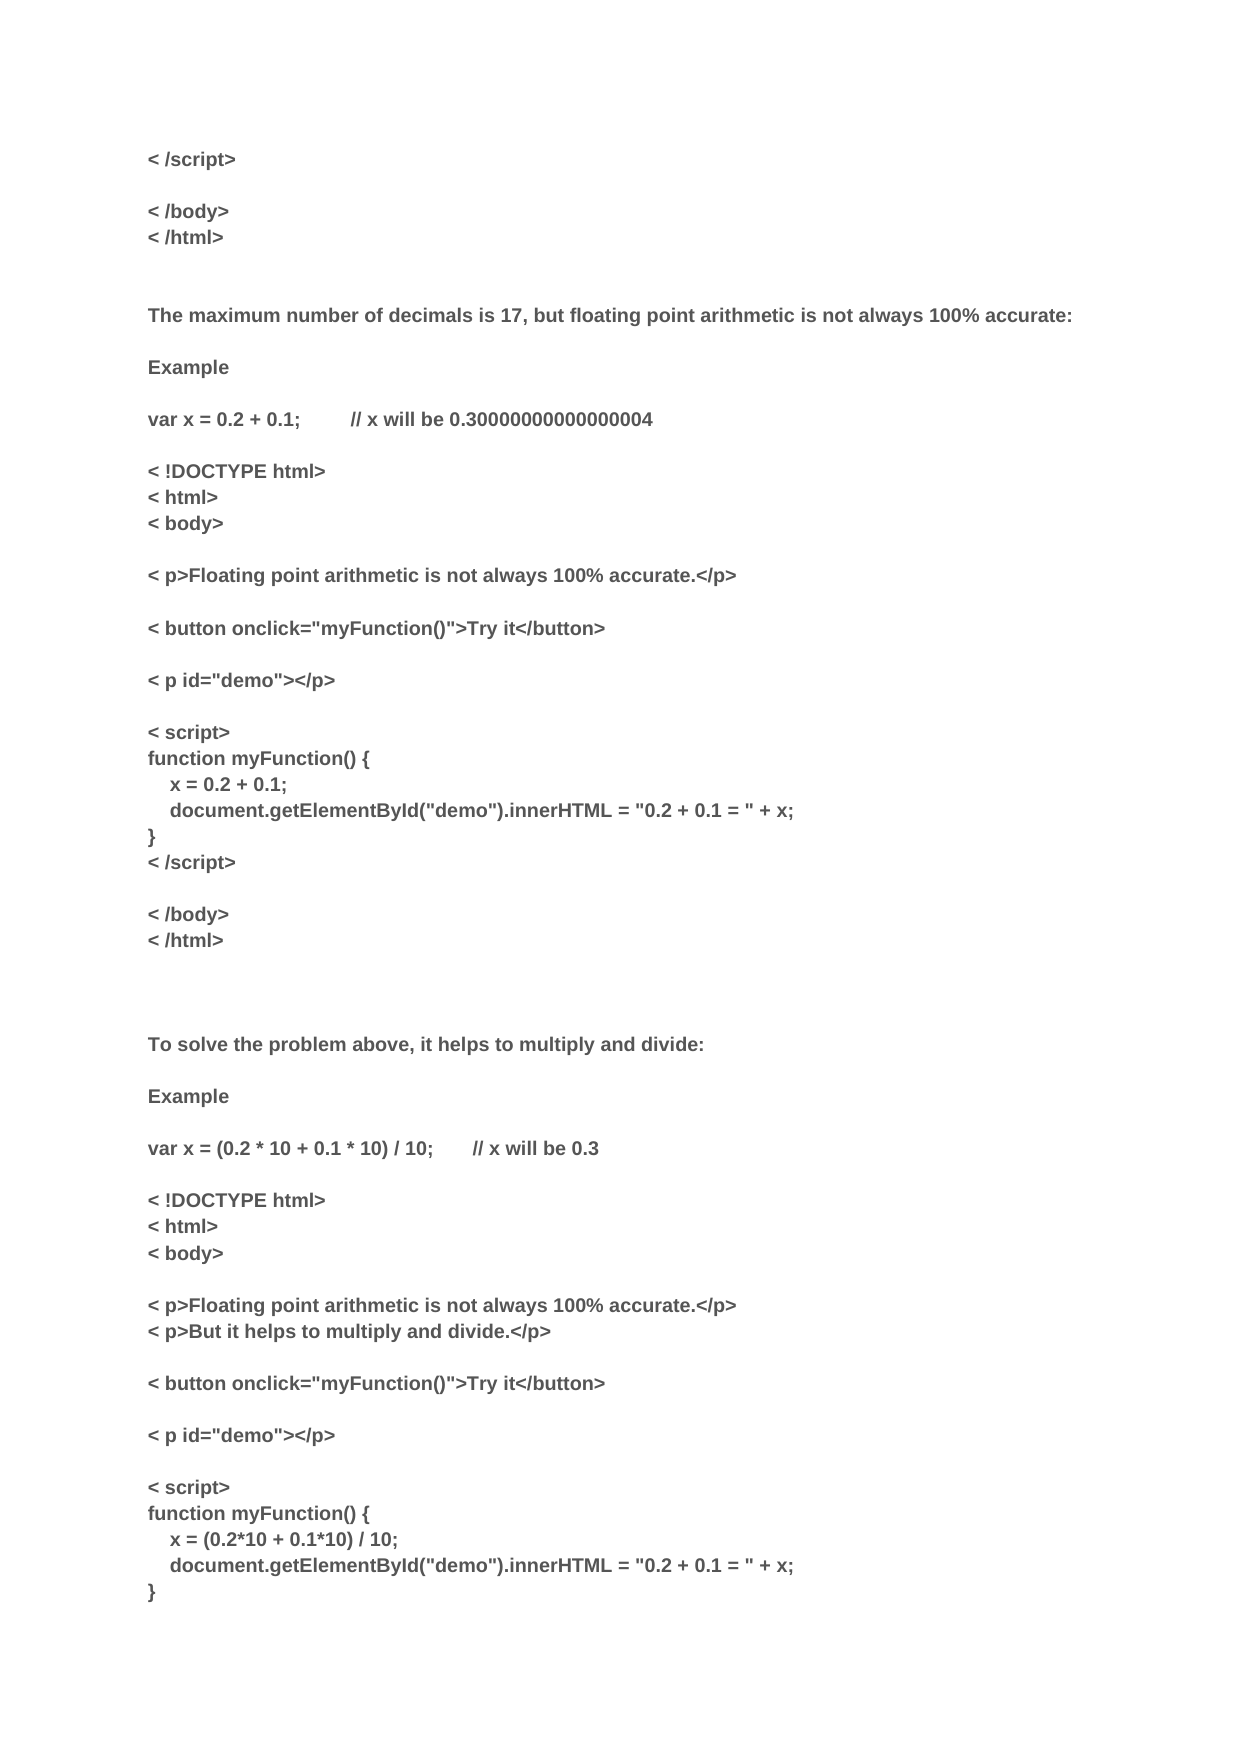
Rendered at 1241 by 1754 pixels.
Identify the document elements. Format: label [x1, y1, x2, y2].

text [148, 148, 1093, 1603]
